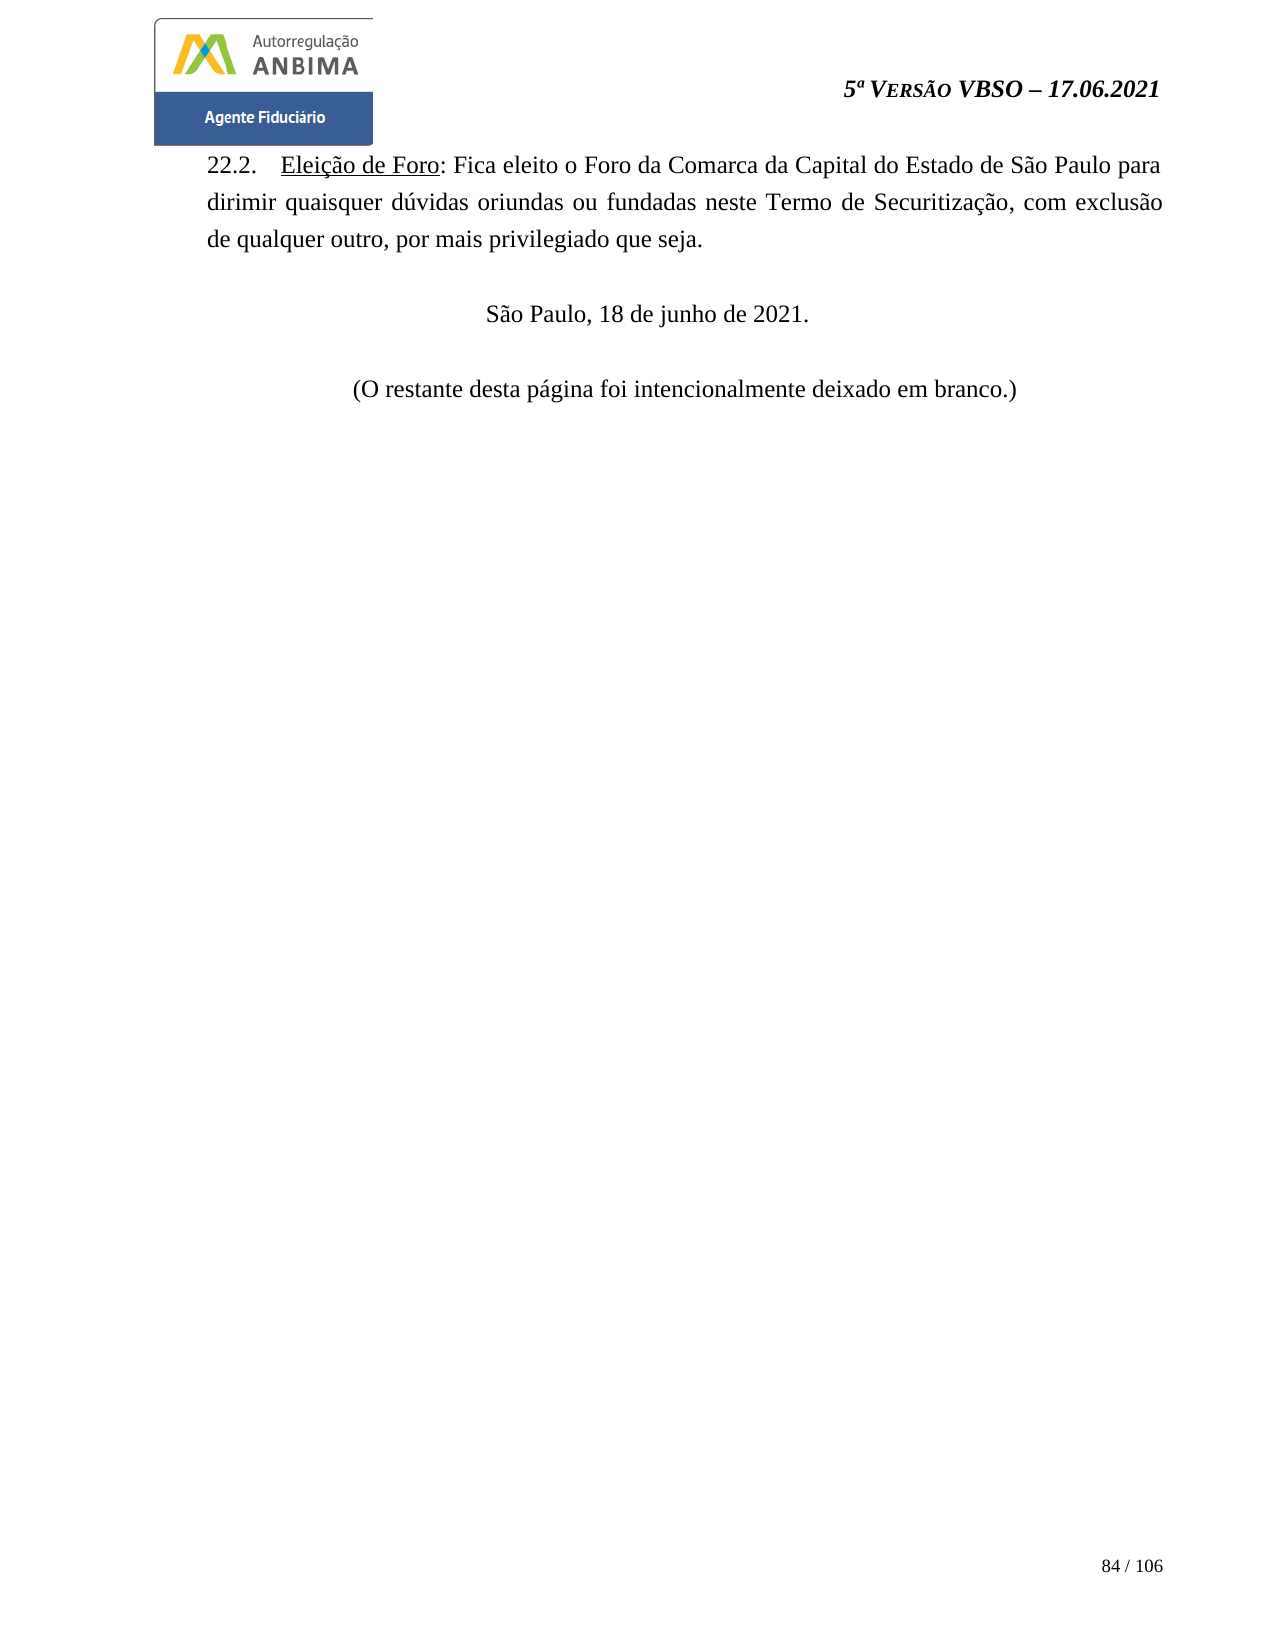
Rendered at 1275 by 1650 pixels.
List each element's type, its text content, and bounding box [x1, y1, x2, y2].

text 22.2. Eleição de Foro: Fica eleito o Foro da Comarca da Capital do Estado de São Paulo para dirimir quaisquer dúvidas oriundas ou fundadas neste Termo de Securitização, com exclusão de qualquer outro, por mais privilegiado que seja. [207, 150, 1163, 253]
text (O restante desta página foi intencionalmente deixado em branco.) [207, 374, 1163, 402]
text São Paulo, 18 de junho de 2021. [132, 299, 1163, 328]
